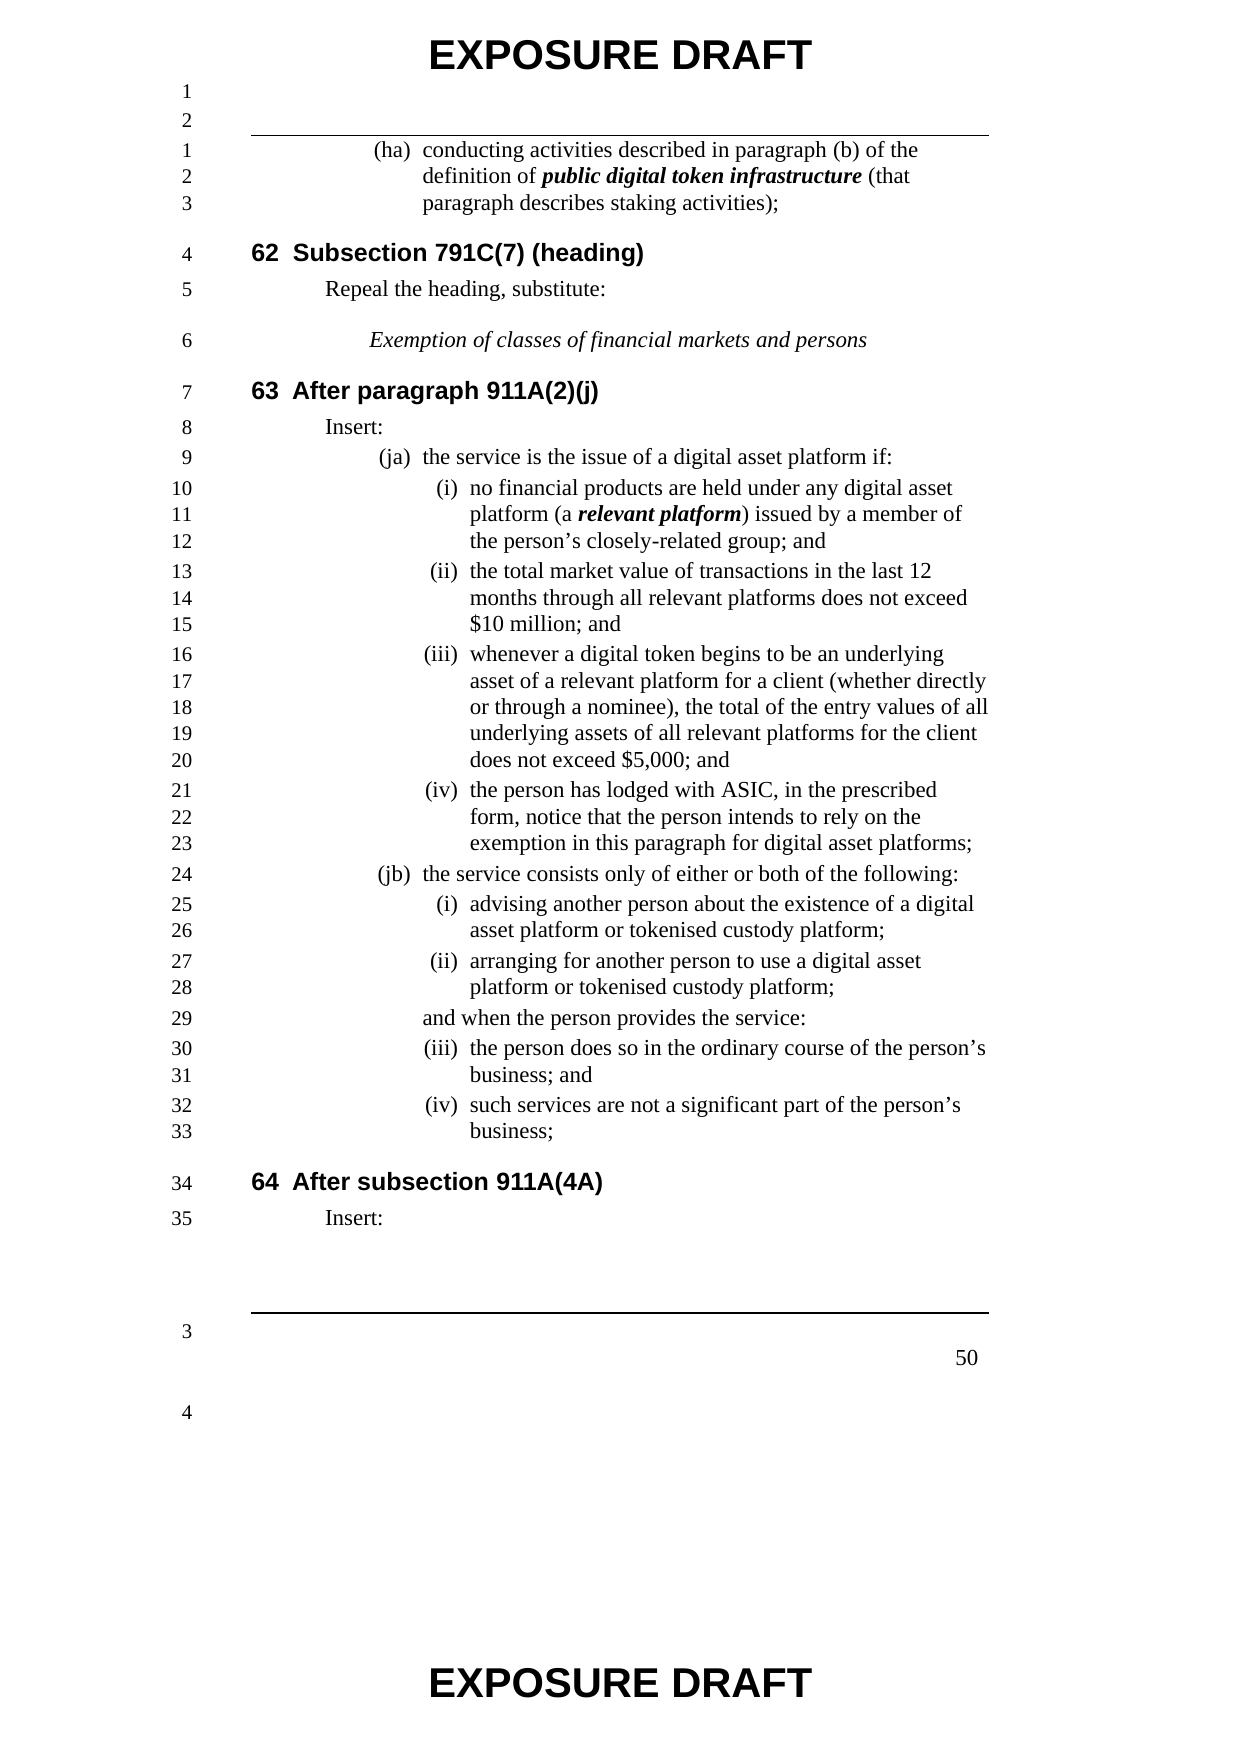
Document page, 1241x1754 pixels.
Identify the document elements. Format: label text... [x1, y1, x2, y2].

text (jb) the service consists only of either or both of the following: [251, 859, 989, 886]
text Insert: [325, 413, 989, 439]
text and when the person provides the service: [251, 1004, 989, 1030]
text Exemption of classes of financial markets and persons [369, 327, 989, 353]
text (ha) conducting activities described in paragraph (b) of the definition of public digital token infrastructure (that paragraph describes staking activities); [251, 136, 989, 215]
text (iii) whenever a digital token begins to be an underlying asset of a relevant platform for a client (whether directly or through a nominee), the total of the entry values of all underlying assets of all relevant platforms for the client does not exceed $5,000; and [251, 640, 989, 772]
text (iii) the person does so in the ordinary course of the person’s business; and [251, 1034, 989, 1087]
text (ii) the total market value of transactions in the last 12 months through all relevant platforms does not exceed $10 million; and [251, 557, 989, 636]
text Insert: [325, 1204, 989, 1230]
text (ii) arranging for another person to use a digital asset platform or tokenised custody platform; [251, 947, 989, 1000]
text (i) no financial products are held under any digital asset platform (a relevant platform) issued by a member of the person’s closely-related group; and [251, 474, 989, 553]
text (iv) such services are not a significant part of the person’s business; [251, 1091, 989, 1144]
text 64 After subsection 911A(4A) [251, 1167, 989, 1196]
text 62 Subsection 791C(7) (heading) [251, 238, 989, 267]
text (ja) the service is the issue of a digital asset platform if: [251, 443, 989, 470]
text (i) advising another person about the existence of a digital asset platform or tokenised custody platform; [251, 890, 989, 943]
text 63 After paragraph 911A(2)(j) [251, 376, 989, 404]
text Repeal the heading, substitute: [325, 275, 989, 302]
text (iv) the person has lodged with ASIC, in the prescribed form, notice that the person intends to rely on the exemption in this paragraph for digital asset platforms; [251, 776, 989, 855]
